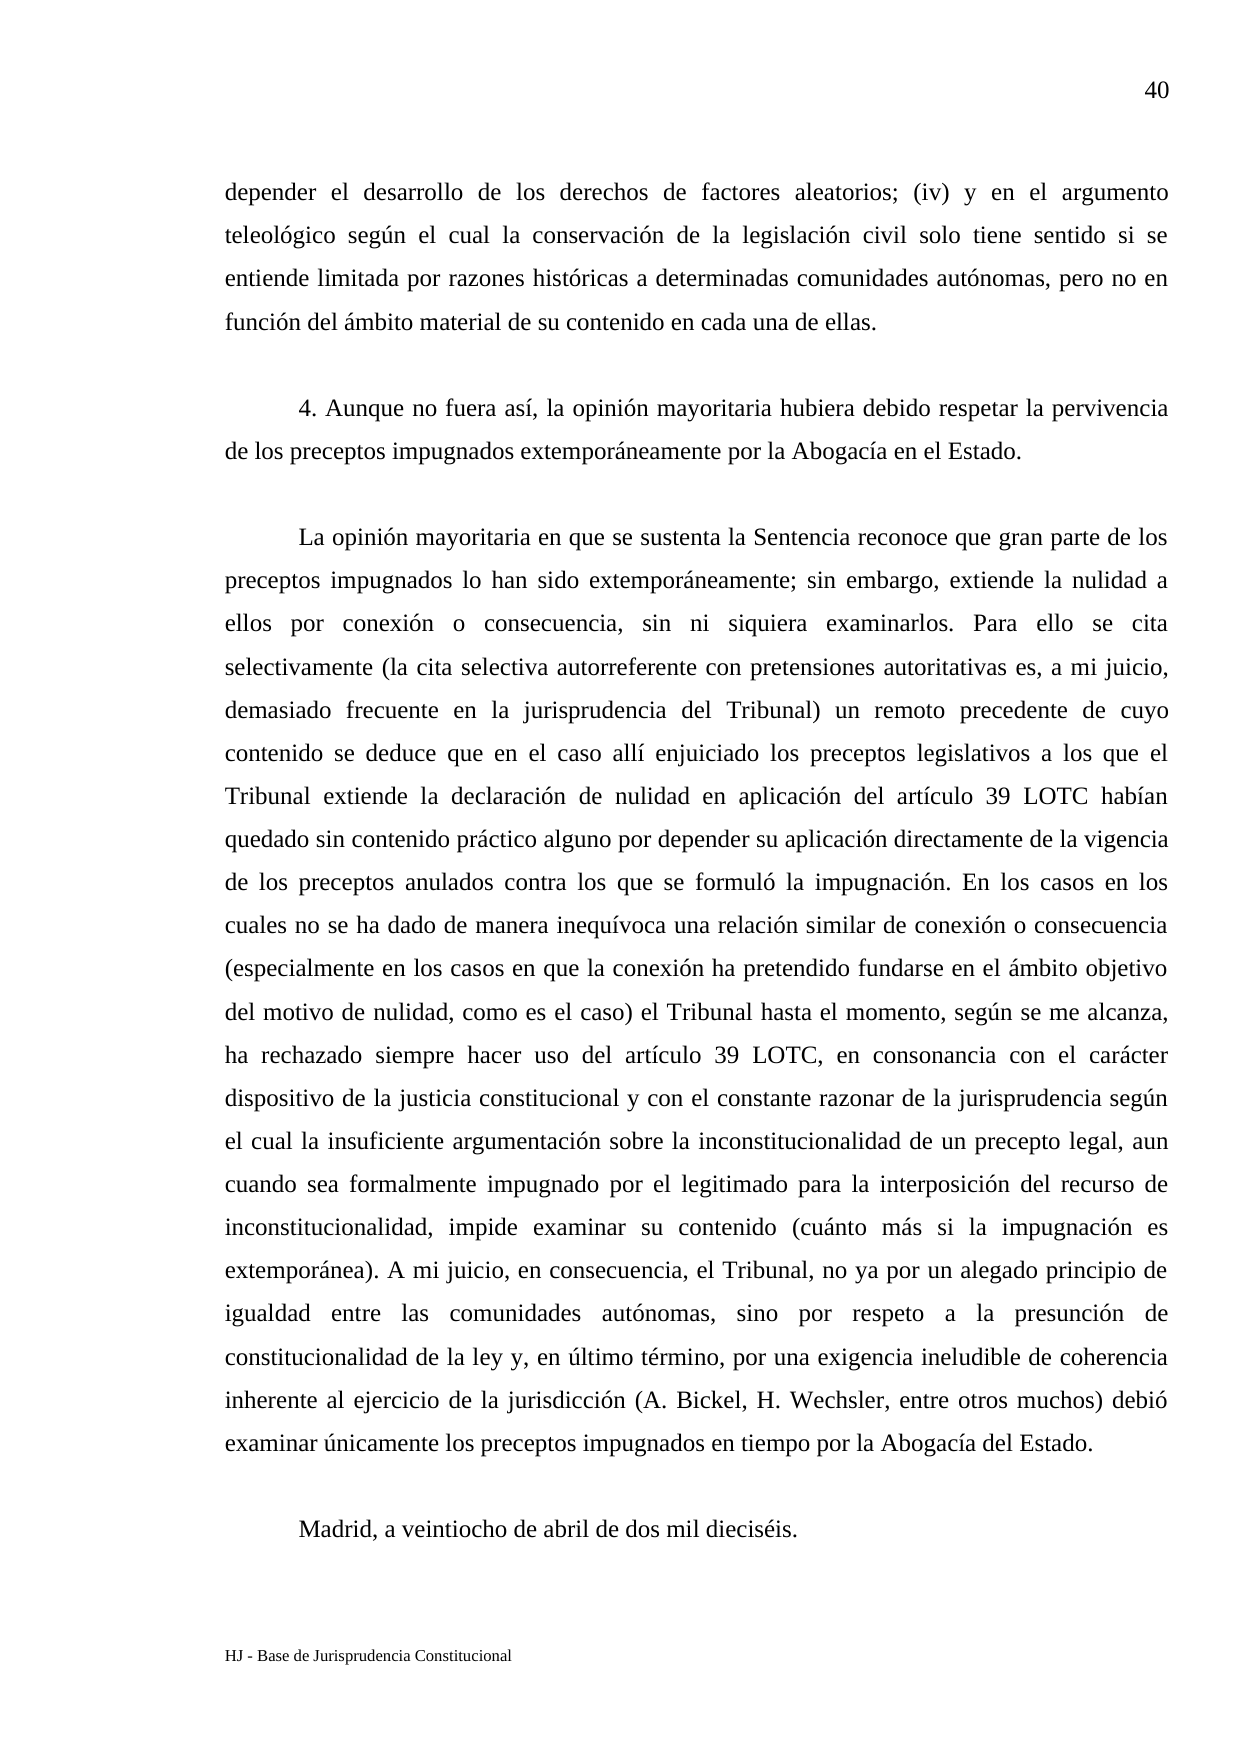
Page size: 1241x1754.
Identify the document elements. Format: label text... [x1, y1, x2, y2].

text 4. Aunque no fuera así, la opinión mayoritaria hubiera debido respetar la pervivencia de los preceptos impugnados extemporáneamente por la Abogacía en el Estado. [224, 393, 1169, 465]
text La opinión mayoritaria en que se sustenta la Sentencia reconoce que gran parte de los preceptos impugnados lo han sido extemporáneamente; sin embargo, extiende la nulidad a ellos por conexión o consecuencia, sin ni siquiera examinarlos. Para ello se cita selectivamente (la cita selectiva autorreferente con pretensiones autoritativas es, a mi juicio, demasiado frecuente en la jurisprudencia del Tribunal) un remoto precedente de cuyo contenido se deduce que en el caso allí enjuiciado los preceptos legislativos a los que el Tribunal extiende la declaración de nulidad en aplicación del artículo 39 LOTC habían quedado sin contenido práctico alguno por depender su aplicación directamente de la vigencia de los preceptos anulados contra los que se formuló la impugnación. En los casos en los cuales no se ha dado de manera inequívoca una relación similar de conexión o consecuencia (especialmente en los casos en que la conexión ha pretendido fundarse en el ámbito objetivo del motivo de nulidad, como es el caso) el Tribunal hasta el momento, según se me alcanza, ha rechazado siempre hacer uso del artículo 39 LOTC, en consonancia con el carácter dispositivo de la justicia constitucional y con el constante razonar de la jurisprudencia según el cual la insuficiente argumentación sobre la inconstitucionalidad de un precepto legal, aun cuando sea formalmente impugnado por el legitimado para la interposición del recurso de inconstitucionalidad, impide examinar su contenido (cuánto más si la impugnación es extemporánea). A mi juicio, en consecuencia, el Tribunal, no ya por un alegado principio de igualdad entre las comunidades autónomas, sino por respeto a la presunción de constitucionalidad de la ley y, en último término, por una exigencia ineludible de coherencia inherente al ejercicio de la jurisdicción (A. Bickel, H. Wechsler, entre otros muchos) debió examinar únicamente los preceptos impugnados en tiempo por la Abogacía del Estado. [224, 522, 1169, 1457]
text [224, 177, 1169, 335]
text Madrid, a veintiocho de abril de dos mil dieciséis. [224, 1514, 1169, 1543]
